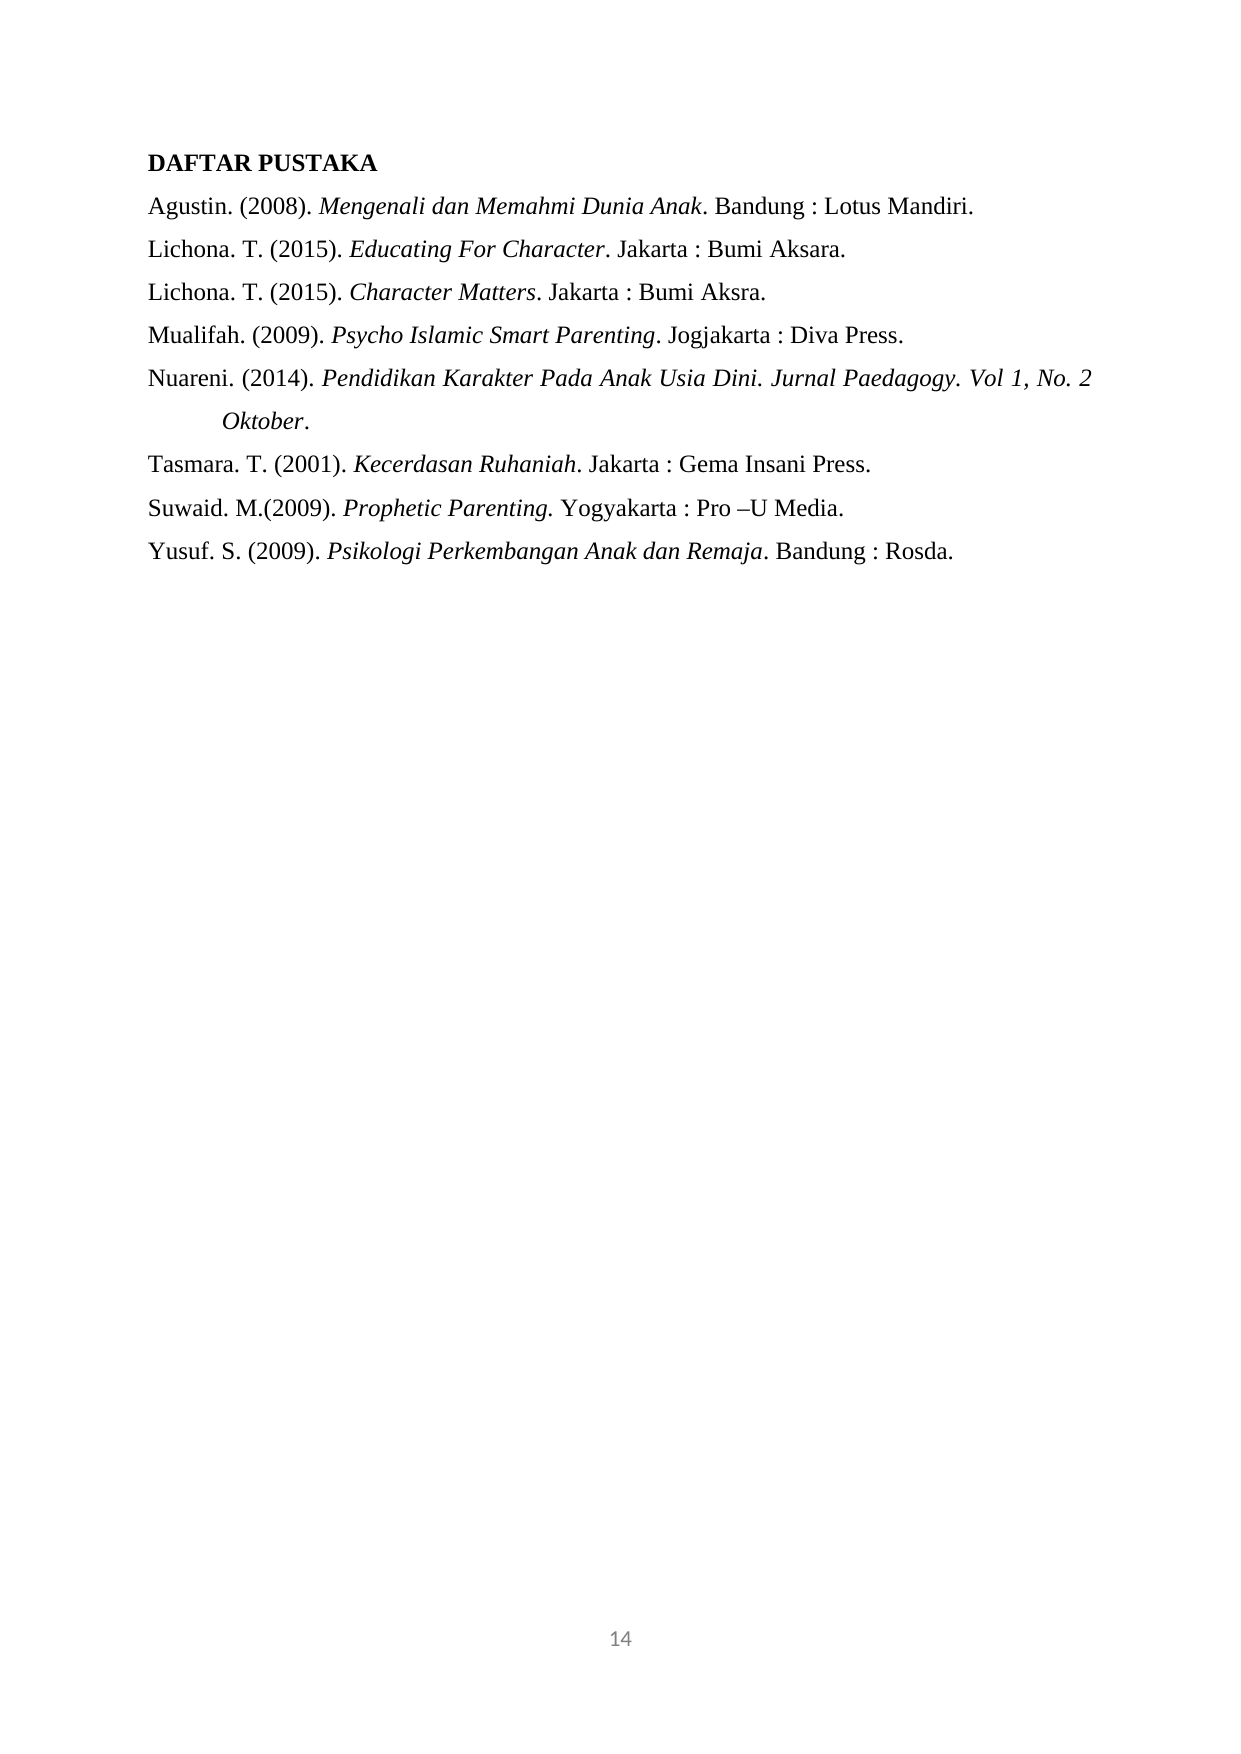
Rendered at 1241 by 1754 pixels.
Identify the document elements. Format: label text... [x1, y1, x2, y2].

text Yusuf. S. (2009). Psikologi Perkembangan Anak dan Remaja. Bandung : Rosda. [148, 536, 1092, 564]
text Nuareni. (2014). Pendidikan Karakter Pada Anak Usia Dini. Jurnal Paedagogy. Vol 1, No. 2 Oktober. [148, 363, 1092, 435]
text Tasmara. T. (2001). Kecerdasan Ruhaniah. Jakarta : Gema Insani Press. [148, 449, 1092, 478]
text Lichona. T. (2015). Character Matters. Jakarta : Bumi Aksra. [148, 277, 1092, 306]
text Lichona. T. (2015). Educating For Character. Jakarta : Bumi Aksara. [148, 234, 1092, 263]
text Mualifah. (2009). Psycho Islamic Smart Parenting. Jogjakarta : Diva Press. [148, 320, 1092, 349]
text Suwaid. M.(2009). Prophetic Parenting. Yogyakarta : Pro –U Media. [148, 493, 1092, 521]
text Agustin. (2008). Mengenali dan Memahmi Dunia Anak. Bandung : Lotus Mandiri. [148, 191, 1092, 219]
text DAFTAR PUSTAKA [148, 148, 1092, 176]
